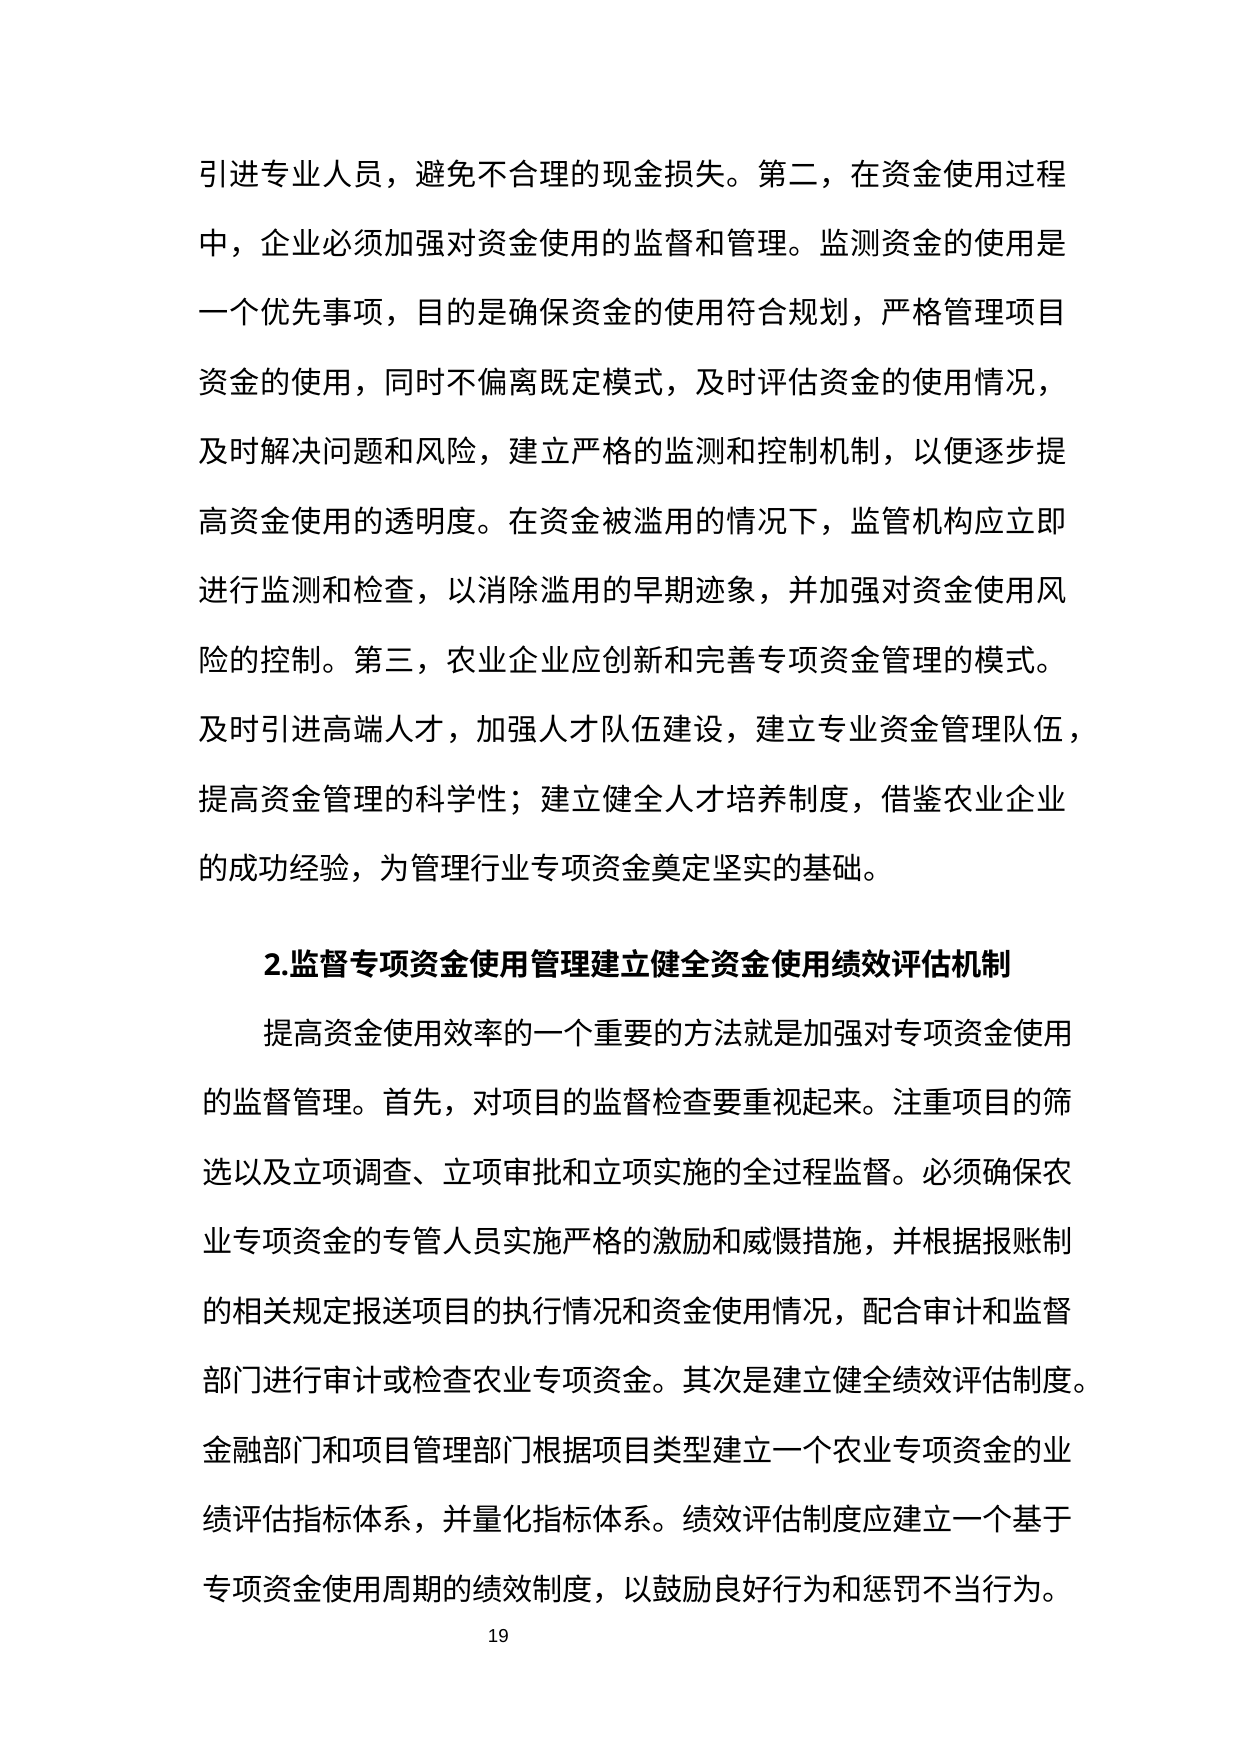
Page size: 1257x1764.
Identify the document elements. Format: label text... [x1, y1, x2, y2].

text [198, 150, 1067, 888]
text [202, 1009, 1073, 1609]
text 2.监督专项资金使用管理建立健全资金使用绩效评估机制 [263, 943, 1087, 983]
